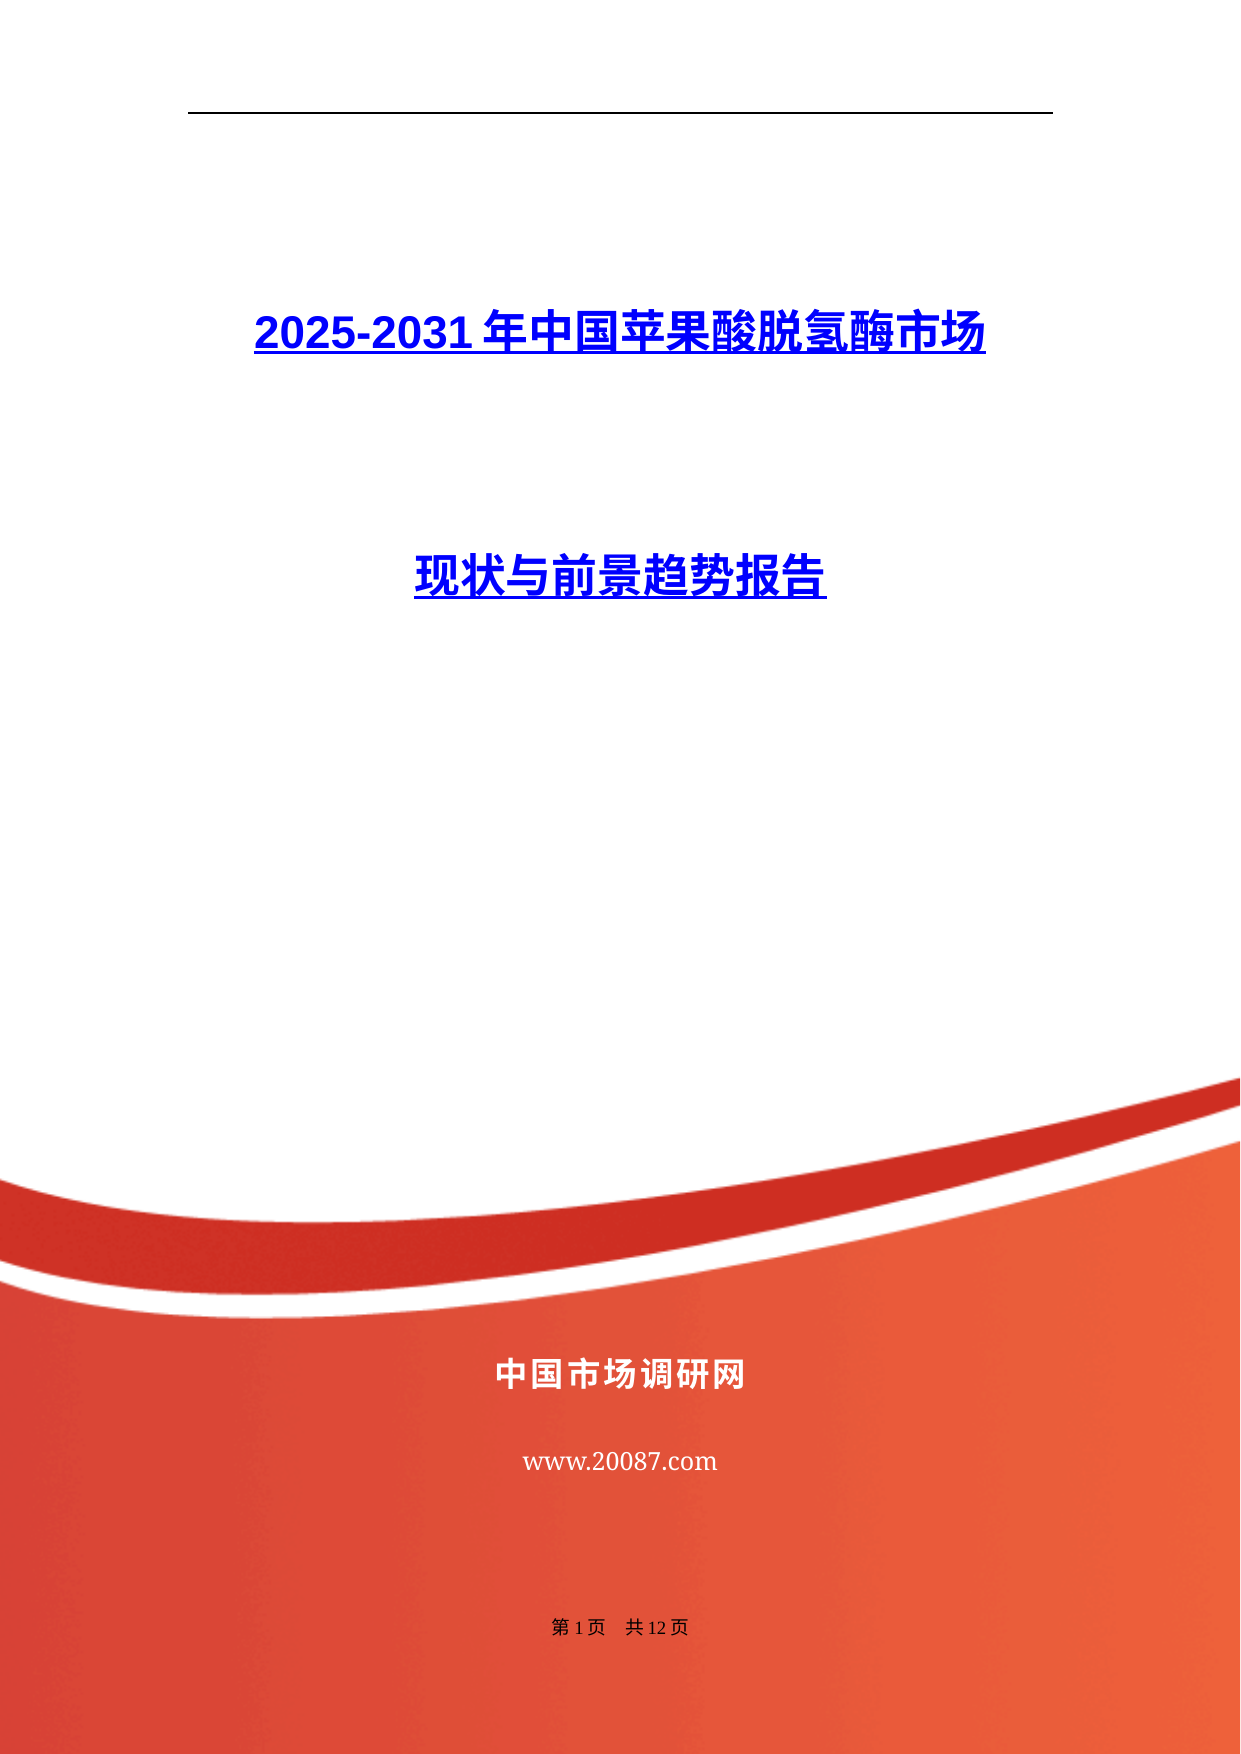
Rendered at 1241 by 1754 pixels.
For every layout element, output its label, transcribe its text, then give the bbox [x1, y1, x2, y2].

subtitle 中国市场调研网 [187, 1339, 1053, 1404]
picture [0, 1006, 1241, 1754]
table_header 2025-2031年中国苹果酸脱氢酶市场现状与前景趋势报告 [188, 207, 1053, 773]
text www.20087.com [187, 1428, 1053, 1493]
